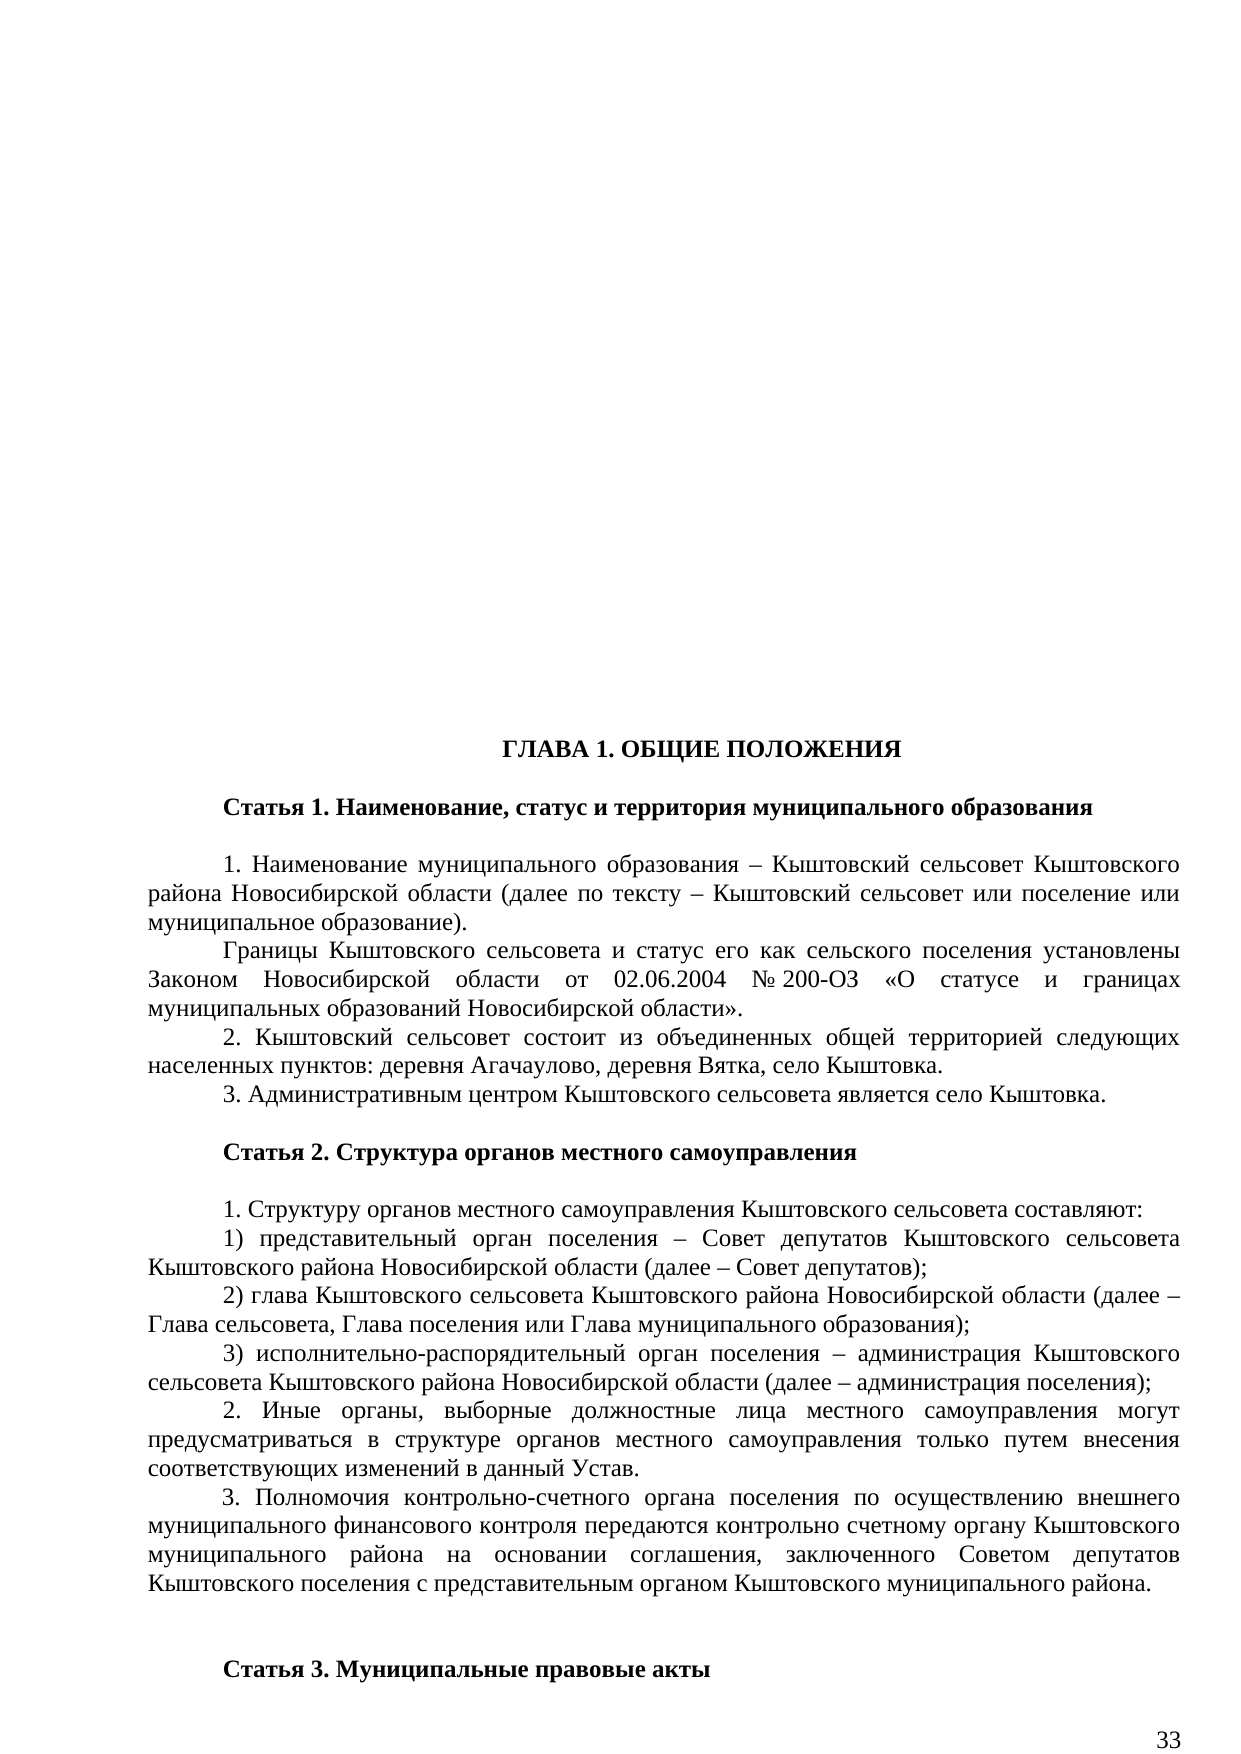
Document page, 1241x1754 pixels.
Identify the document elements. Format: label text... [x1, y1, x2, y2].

text 3. Административным центром Кыштовского сельсовета является село Кыштовка. [148, 1079, 1181, 1108]
text 1) представительный орган поселения – Совет депутатов Кыштовского сельсовета Кыштовского района Новосибирской области (далее – Совет депутатов); [148, 1223, 1181, 1281]
text ГЛАВА 1. ОБЩИЕ ПОЛОЖЕНИЯ [148, 734, 1181, 763]
text 1. Наименование муниципального образования – Кыштовский сельсовет Кыштовского района Новосибирской области (далее по тексту – Кыштовский сельсовет или поселение или муниципальное образование). [148, 849, 1181, 936]
text 3. Полномочия контрольно-счетного органа поселения по осуществлению внешнего муниципального финансового контроля передаются контрольно счетному органу Кыштовского муниципального района на основании соглашения, заключенного Советом депутатов Кыштовского поселения с представительным органом Кыштовского муниципального района. [148, 1482, 1181, 1597]
text Границы Кыштовского сельсовета и статус его как сельского поселения установлены Законом Новосибирской области от 02.06.2004 № 200-ОЗ «О статусе и границах муниципальных образований Новосибирской области». [148, 936, 1181, 1022]
text Статья 1. Наименование, статус и территория муниципального образования [148, 792, 1181, 821]
text 2. Кыштовский сельсовет состоит из объединенных общей территорией следующих населенных пунктов: деревня Агачаулово, деревня Вятка, село Кыштовка. [148, 1022, 1181, 1079]
text 3) исполнительно-распорядительный орган поселения – администрация Кыштовского сельсовета Кыштовского района Новосибирской области (далее – администрация поселения); [148, 1338, 1181, 1396]
text Статья 3. Муниципальные правовые акты [148, 1654, 1181, 1683]
text Статья 2. Структура органов местного самоуправления [148, 1137, 1181, 1166]
text 2. Иные органы, выборные должностные лица местного самоуправления могут предусматриваться в структуре органов местного самоуправления только путем внесения соответствующих изменений в данный Устав. [148, 1396, 1181, 1482]
text 2) глава Кыштовского сельсовета Кыштовского района Новосибирской области (далее – Глава сельсовета, Глава поселения или Глава муниципального образования); [148, 1281, 1181, 1338]
text 1. Структуру органов местного самоуправления Кыштовского сельсовета составляют: [148, 1194, 1181, 1223]
